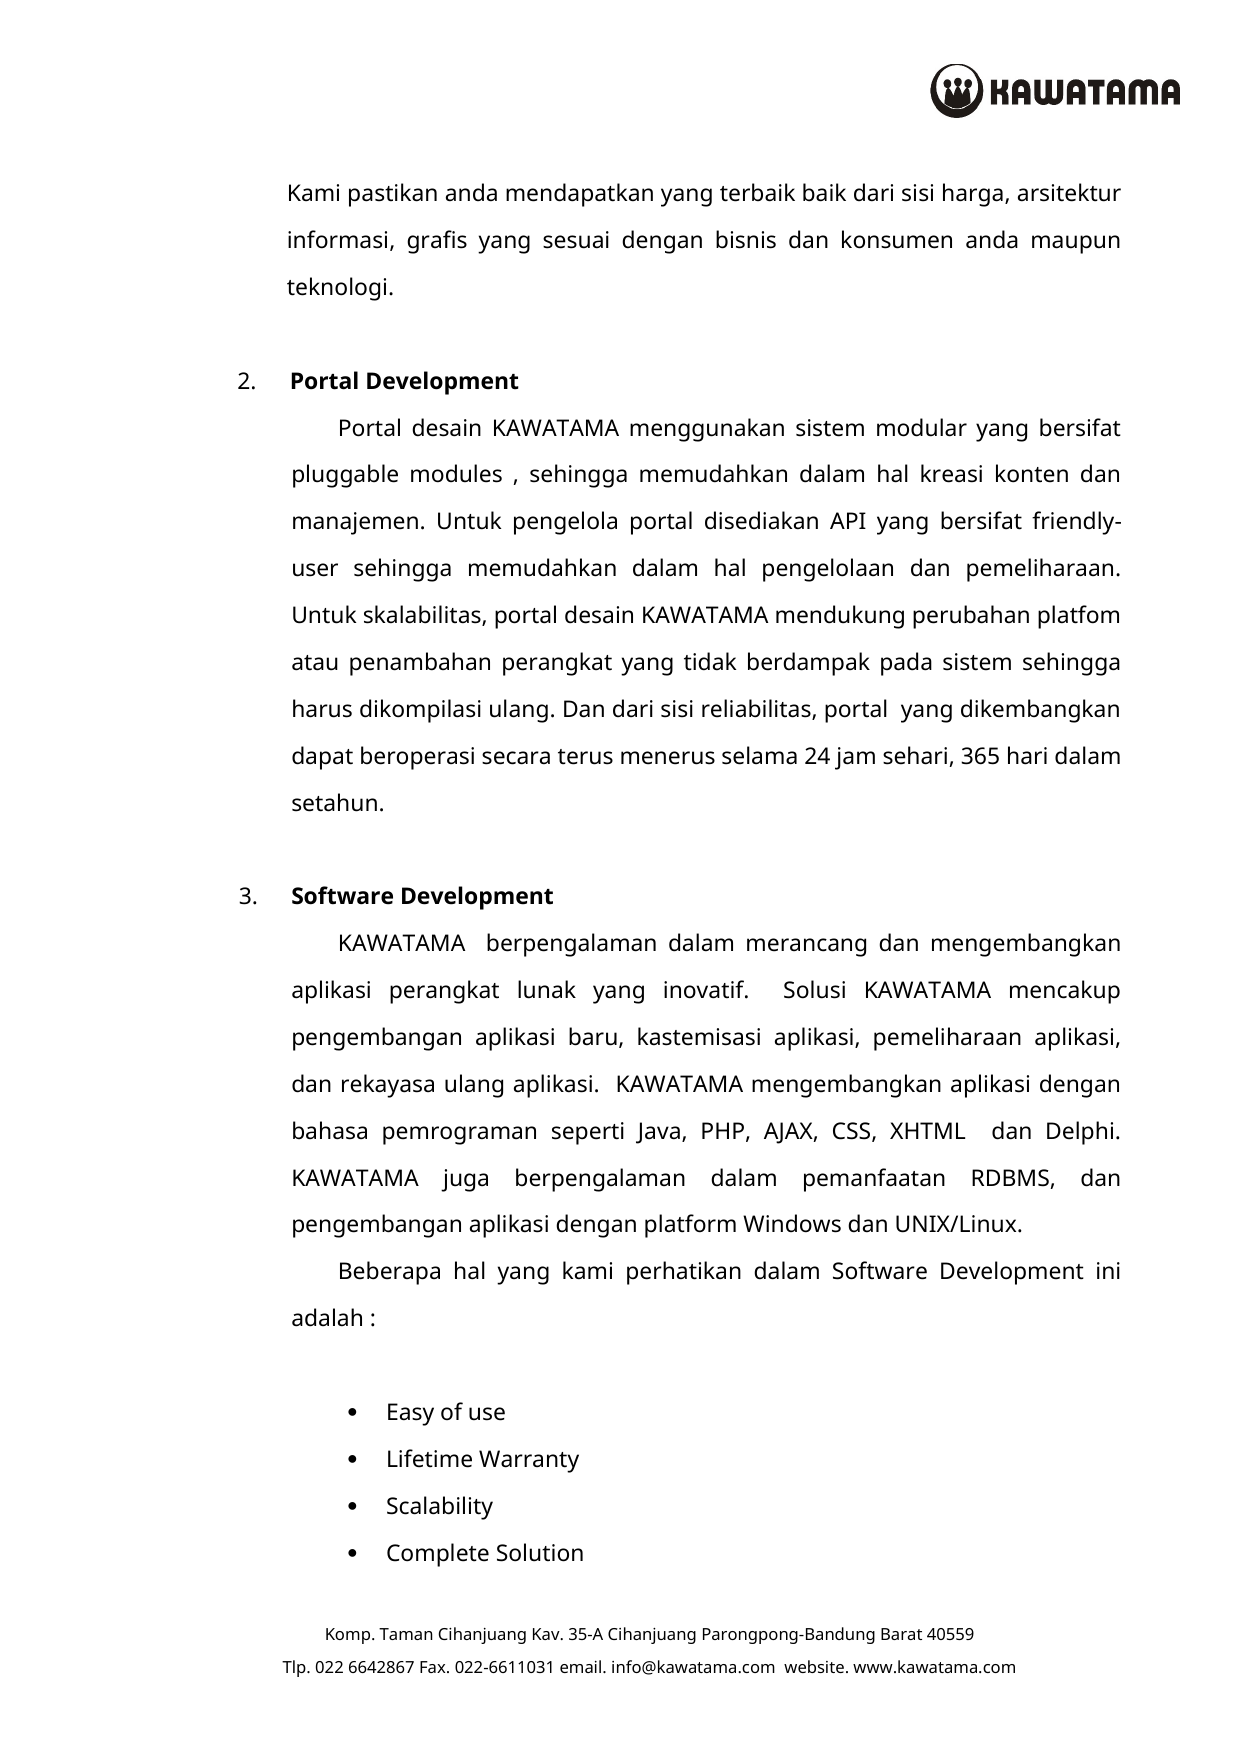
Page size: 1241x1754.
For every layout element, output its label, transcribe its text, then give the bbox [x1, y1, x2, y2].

list Lifetime Warranty [348, 1443, 1122, 1474]
picture [930, 64, 1180, 118]
list Scalability [348, 1490, 1122, 1521]
text KAWATAMA berpengalaman dalam merancang dan mengembangkan aplikasi perangkat lunak yang inovatif. Solusi KAWATAMA mencakup pengembangan aplikasi baru, kastemisasi aplikasi, pemeliharaan aplikasi, dan rekayasa ulang aplikasi. KAWATAMA mengembangkan aplikasi dengan bahasa pemrograman seperti Java, PHP, AJAX, CSS, XHTML dan Delphi. KAWATAMA juga berpengalaman dalam pemanfaatan RDBMS, dan pengembangan aplikasi dengan platform Windows dan UNIX/Linux. [291, 927, 1122, 1240]
list Easy of use [348, 1396, 1122, 1427]
list Software Development [238, 880, 1122, 912]
text Beberapa hal yang kami perhatikan dalam Software Development ini adalah : [291, 1255, 1122, 1333]
text Portal desain KAWATAMA menggunakan sistem modular yang bersifat pluggable modules , sehingga memudahkan dalam hal kreasi konten dan manajemen. Untuk pengelola portal disediakan API yang bersifat friendly- user sehingga memudahkan dalam hal pengelolaan dan pemeliharaan. Untuk skalabilitas, portal desain KAWATAMA mendukung perubahan platfom atau penambahan perangkat yang tidak berdampak pada sistem sehingga harus dikompilasi ulang. Dan dari sisi reliabilitas, portal yang dikembangkan dapat beroperasi secara terus menerus selama 24 jam sehari, 365 hari dalam setahun. [291, 412, 1122, 818]
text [287, 177, 1122, 302]
list Portal Development [237, 365, 1122, 396]
list Complete Solution [348, 1537, 1122, 1568]
